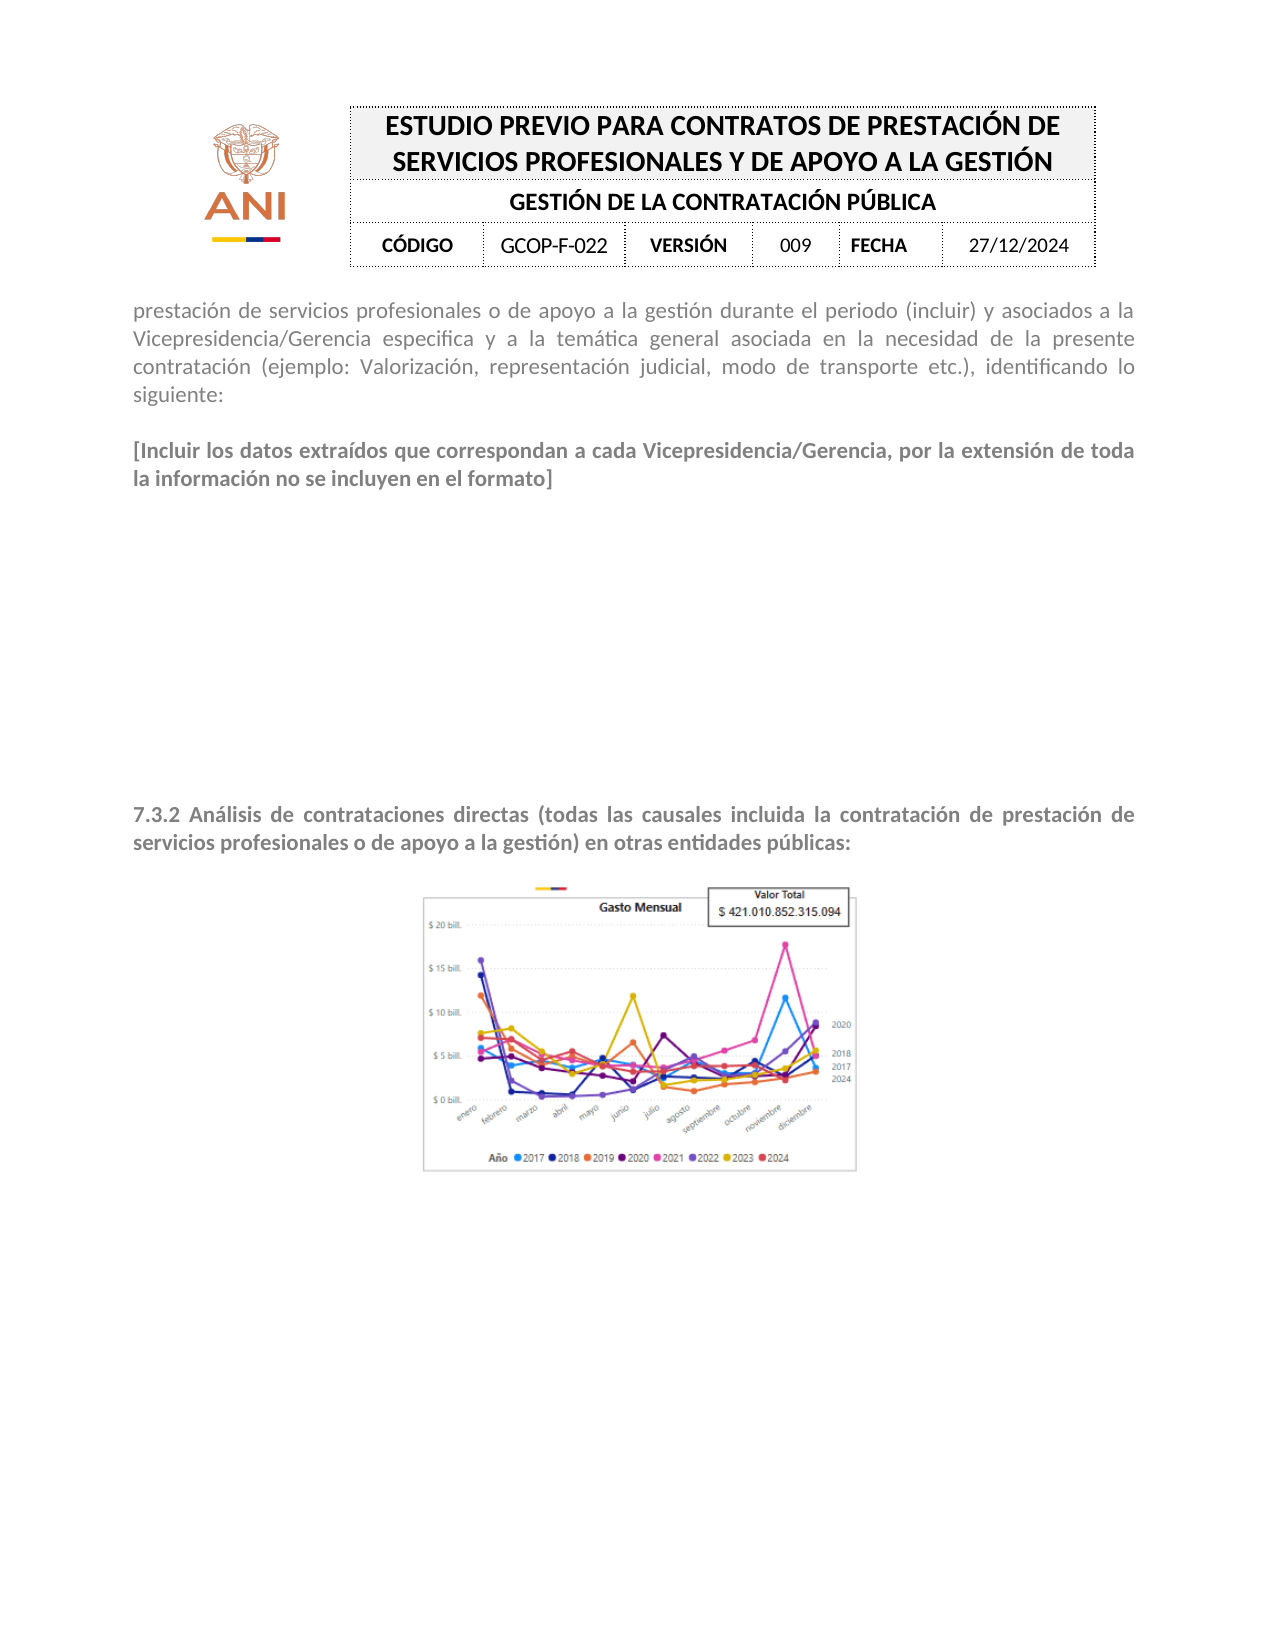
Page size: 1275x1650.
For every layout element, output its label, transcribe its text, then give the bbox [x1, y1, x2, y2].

picture [182, 106, 309, 258]
picture [411, 884, 859, 1174]
text 7.3.2 Análisis de contrataciones directas (todas las causales incluida la contratación de prestación de servicios profesionales o de apoyo a la gestión) en otras entidades públicas: [133, 800, 1137, 856]
text [Incluir los datos extraídos que correspondan a cada Vicepresidencia/Gerencia, por la extensión de toda la información no se incluyen en el formato] [133, 436, 1137, 492]
